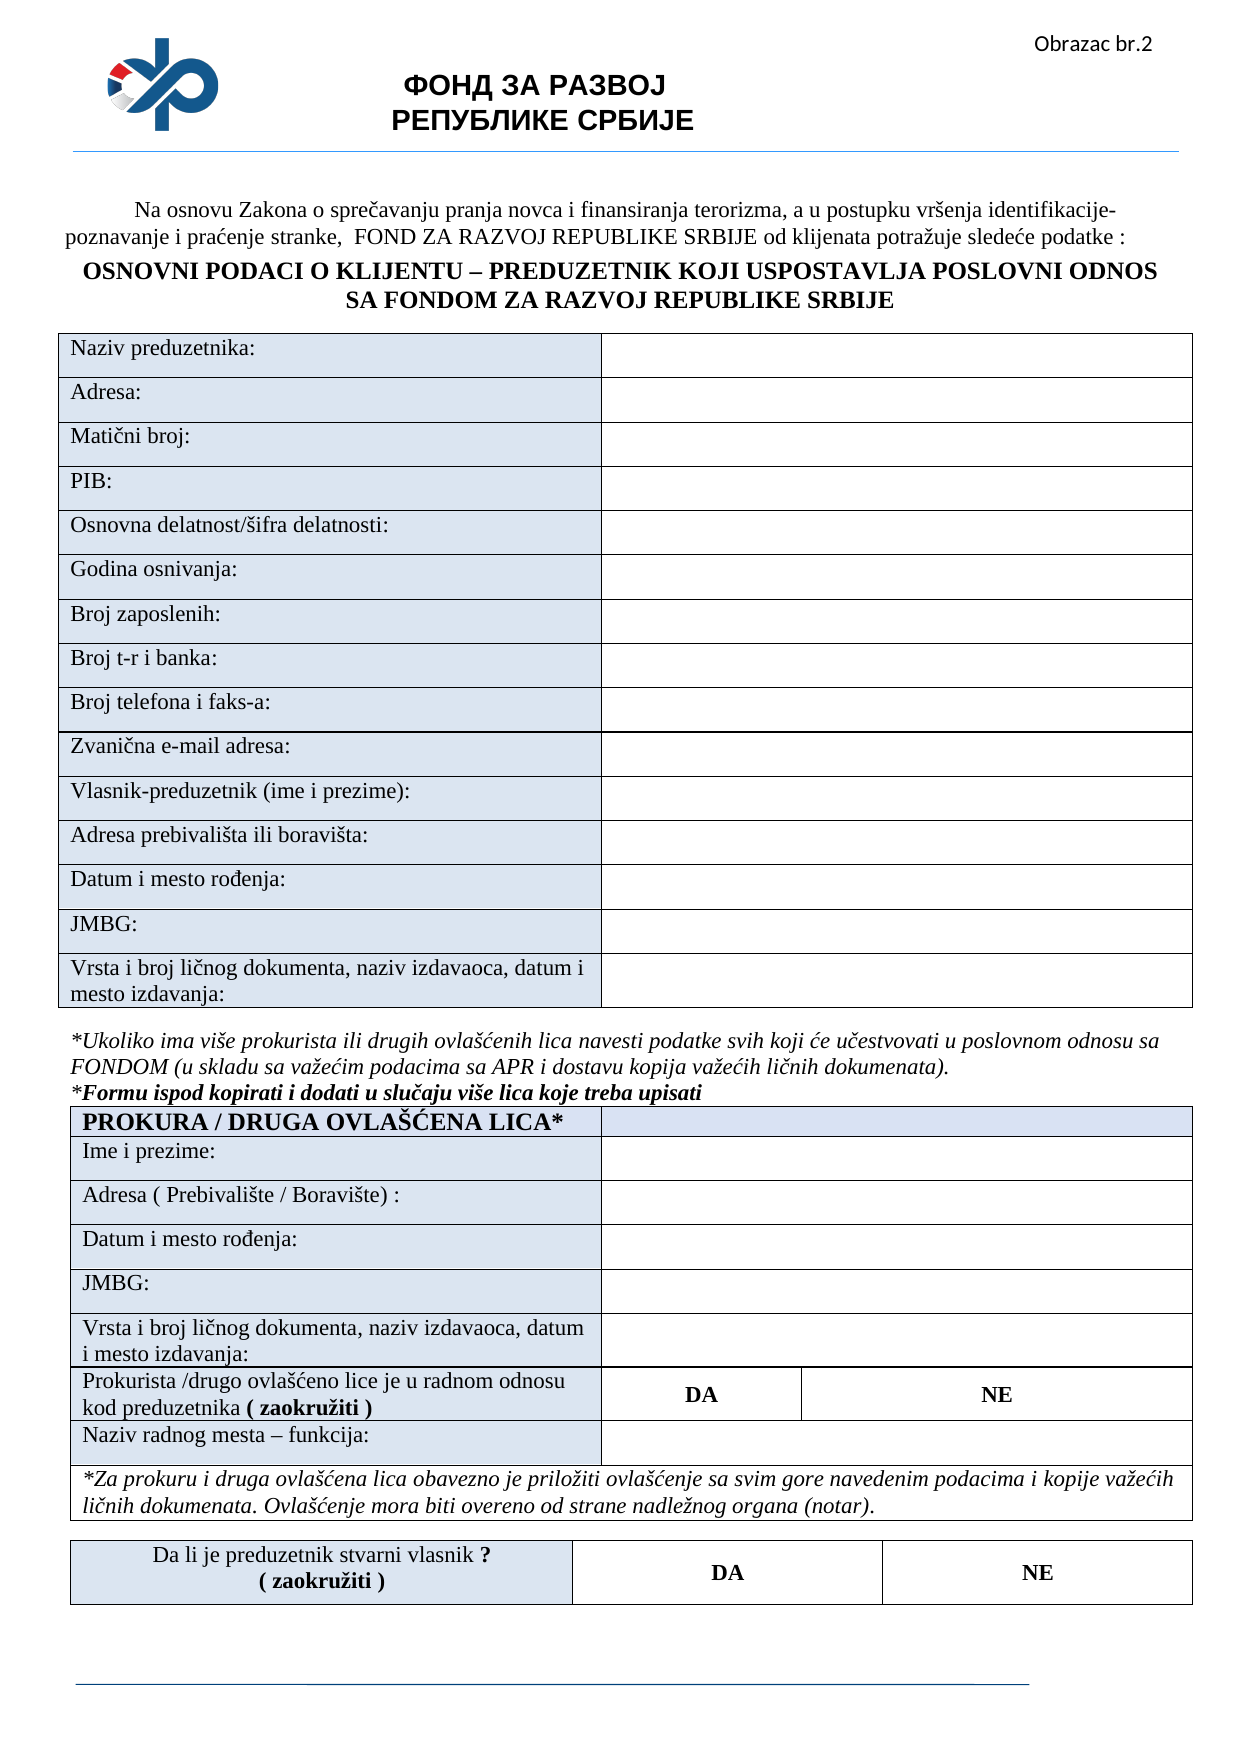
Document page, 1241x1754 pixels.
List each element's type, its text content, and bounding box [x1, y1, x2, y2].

table_cell Vlasnik-preduzetnik (ime i prezime): [59, 777, 601, 820]
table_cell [59, 1008, 1192, 1612]
table_cell [602, 954, 1192, 1007]
table_cell Broj zaposlenih: [59, 600, 601, 643]
table_cell PIB: [59, 467, 601, 510]
table_cell [602, 644, 1192, 687]
table_cell Adresa prebivališta ili boravišta: [59, 821, 601, 864]
table_cell [602, 688, 1192, 731]
table_cell Vrsta i broj ličnog dokumenta, naziv izdavaoca, datum i mesto izdavanja: [59, 954, 601, 1007]
table_cell Osnovna delatnost/šifra delatnosti: [59, 511, 601, 554]
table_cell [602, 378, 1192, 422]
table_cell [602, 821, 1192, 864]
table_cell [602, 910, 1192, 953]
table_cell [602, 467, 1192, 510]
table_cell Broj telefona i faks-a: [59, 688, 601, 731]
table_cell Adresa: [59, 378, 601, 422]
table_cell [602, 865, 1192, 908]
table_cell [602, 600, 1192, 643]
table_cell [602, 423, 1192, 466]
text Na osnovu Zakona o sprečavanju pranja novca i finansiranja terorizma, a u postupku vršenja identifikacije-poznavanje i praćenje stranke, FOND ZA RAZVOJ REPUBLIKE SRBIJE od klijenata potražuje sledeće podatke : [65, 196, 1175, 249]
table_cell JMBG: [59, 910, 601, 953]
table_cell Datum i mesto rođenja: [59, 865, 601, 908]
table_cell Godina osnivanja: [59, 555, 601, 599]
table_header Naziv preduzetnika: [59, 334, 601, 377]
table_cell [602, 733, 1192, 776]
table_cell [602, 777, 1192, 820]
table_cell Matični broj: [59, 423, 601, 466]
table_cell [602, 511, 1192, 554]
table_cell Broj t-r i banka: [59, 644, 601, 687]
table_cell Zvanična e-mail adresa: [59, 733, 601, 776]
table_cell [602, 555, 1192, 599]
table_header [602, 334, 1192, 377]
picture [107, 38, 219, 131]
text OSNOVNI PODACI O KLIJENTU – PREDUZETNIK KOJI USPOSTAVLЈA POSLOVNI ODNOS SA FONDOM ZA RAZVOJ REPUBLIKE SRBIJE [65, 256, 1175, 314]
